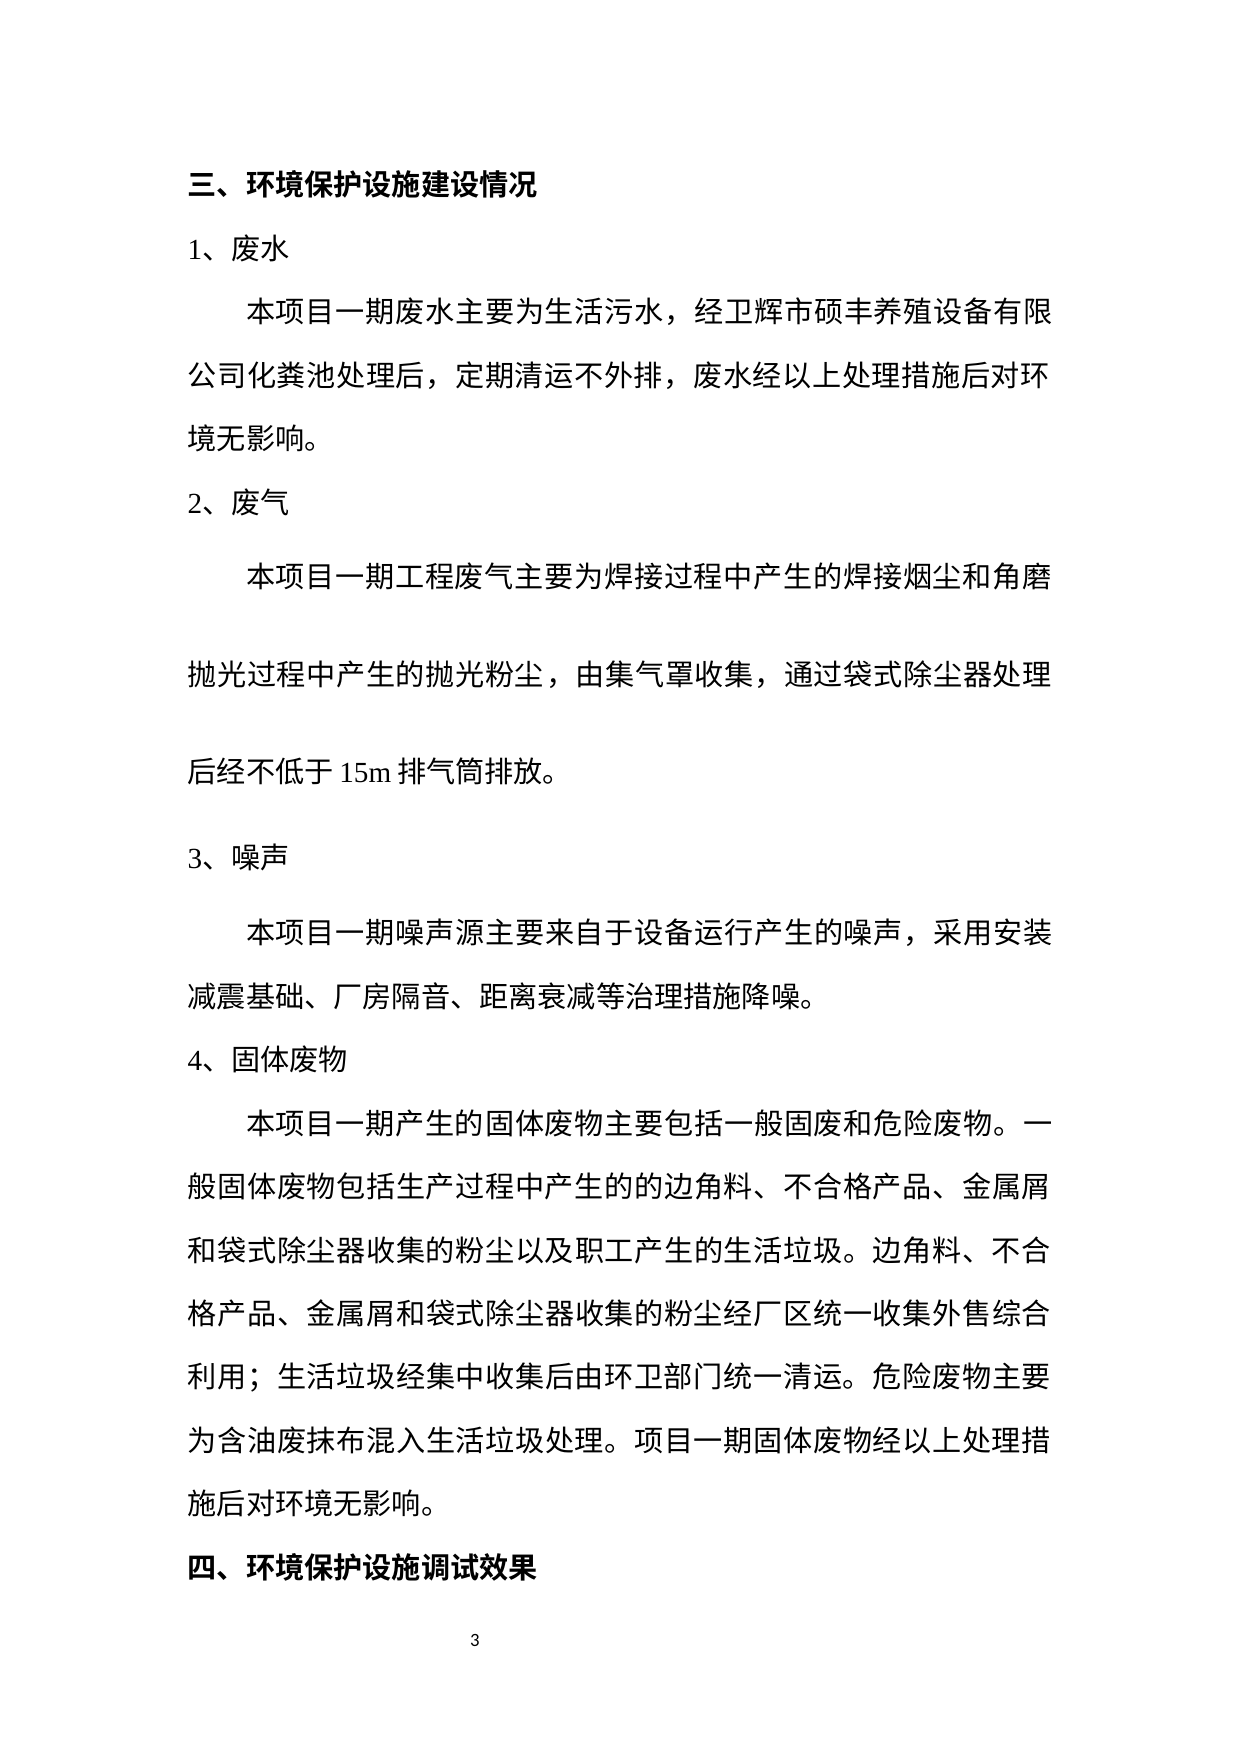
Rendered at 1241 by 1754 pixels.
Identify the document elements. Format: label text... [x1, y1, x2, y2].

subtitle 2、废气 [187, 479, 1053, 521]
text 本项目一期产生的固体废物主要包括一般固废和危险废物。一般固体废物包括生产过程中产生的的边角料、不合格产品、金属屑和袋式除尘器收集的粉尘以及职工产生的生活垃圾。边角料、不合格产品、金属屑和袋式除尘器收集的粉尘经厂区统一收集外售综合利用；生活垃圾经集中收集后由环卫部门统一清运。危险废物主要为含油废抹布混入生活垃圾处理。项目一期固体废物经以上处理措施后对环境无影响。 [187, 1100, 1053, 1523]
text 4、固体废物 [187, 1037, 1053, 1079]
text 四、环境保护设施调试效果 [187, 1544, 1053, 1587]
subtitle 1、废水 [187, 225, 1053, 268]
subtitle 本项目一期工程废气主要为焊接过程中产生的焊接烟尘和角磨抛光过程中产生的抛光粉尘，由集气罩收集，通过袋式除尘器处理后经不低于15m排气筒排放。 [187, 543, 1053, 803]
subtitle 3、噪声 [187, 824, 1053, 889]
text 三、环境保护设施建设情况 [187, 162, 1053, 204]
text 本项目一期废水主要为生活污水，经卫辉市硕丰养殖设备有限公司化粪池处理后，定期清运不外排，废水经以上处理措施后对环境无影响。 [187, 289, 1053, 458]
subtitle 本项目一期噪声源主要来自于设备运行产生的噪声，采用安装减震基础、厂房隔音、距离衰减等治理措施降噪。 [187, 910, 1053, 1016]
